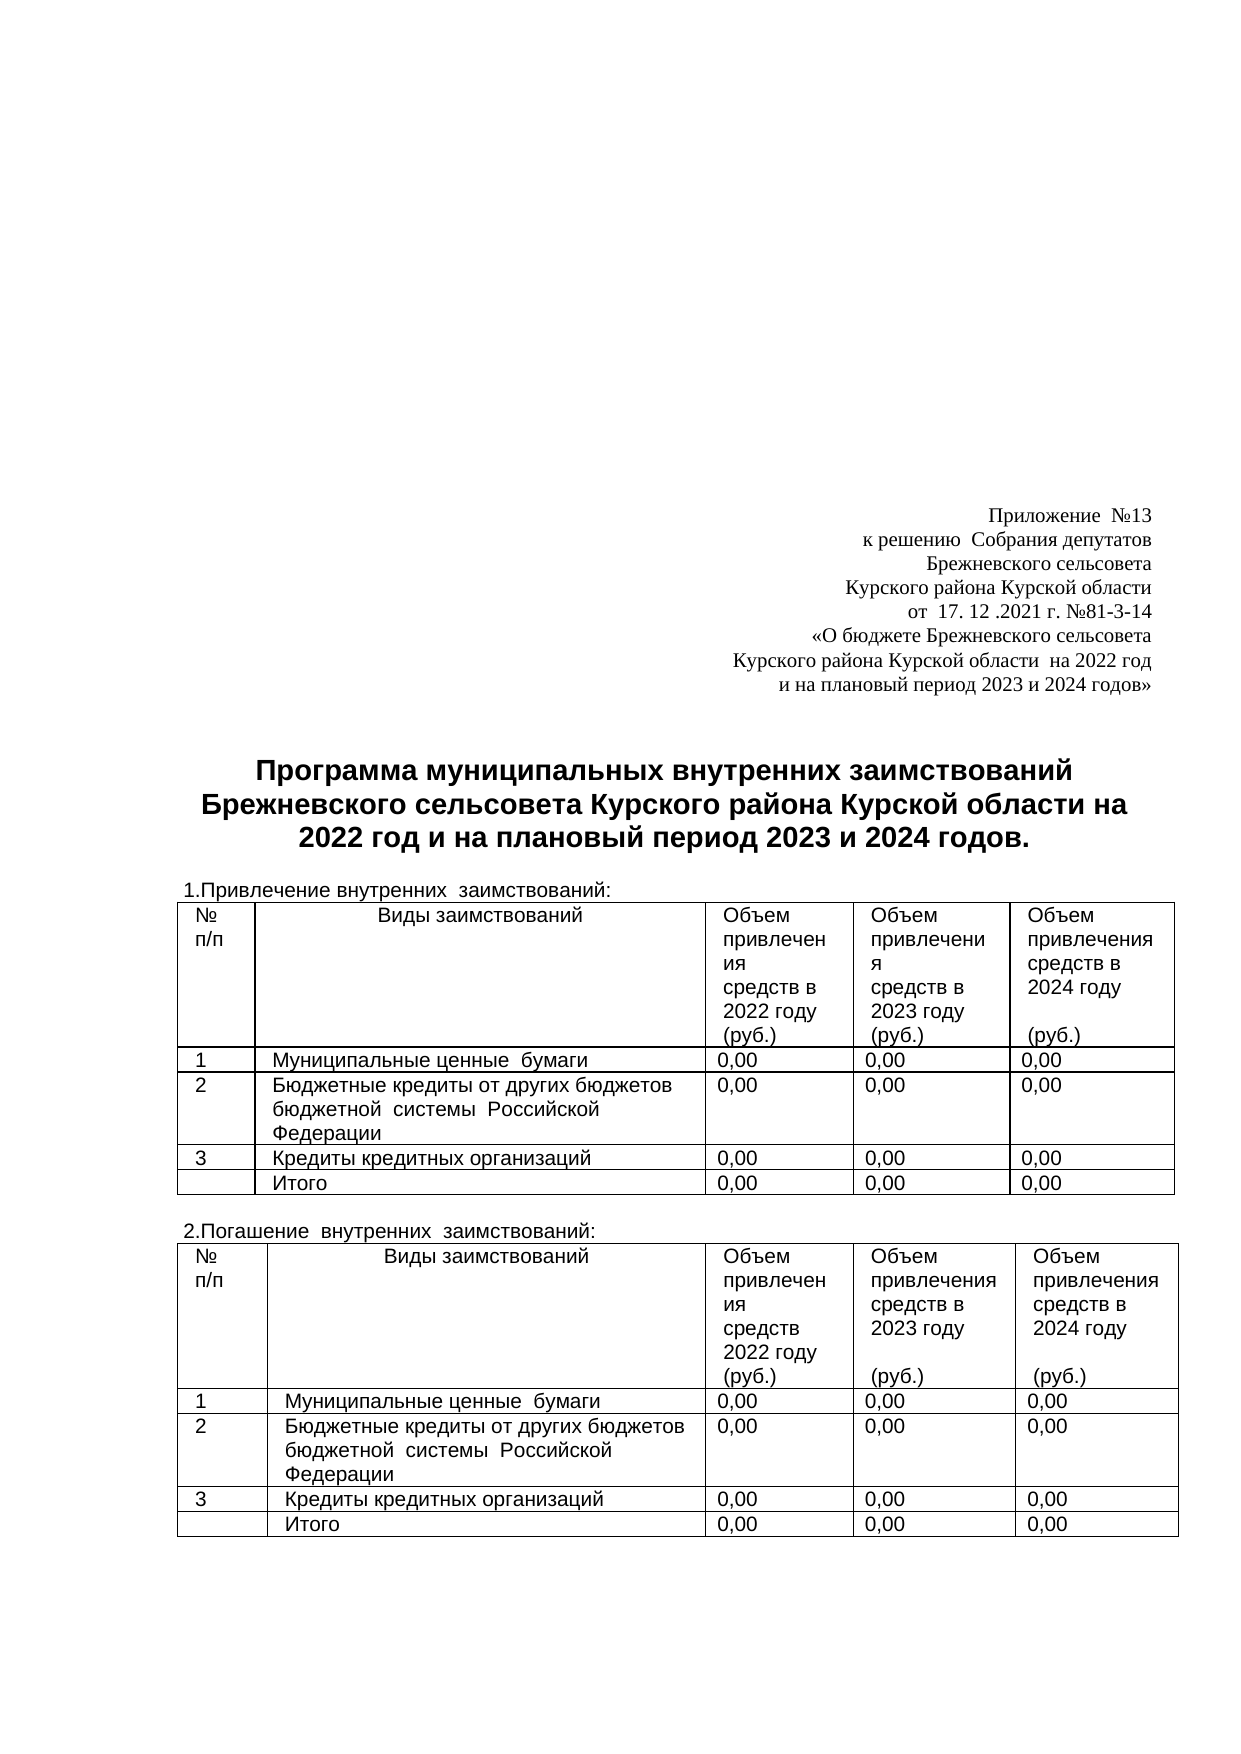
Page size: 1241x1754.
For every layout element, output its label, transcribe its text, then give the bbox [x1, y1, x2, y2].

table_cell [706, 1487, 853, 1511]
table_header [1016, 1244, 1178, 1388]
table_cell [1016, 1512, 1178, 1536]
text Приложение №13 [177, 503, 1152, 527]
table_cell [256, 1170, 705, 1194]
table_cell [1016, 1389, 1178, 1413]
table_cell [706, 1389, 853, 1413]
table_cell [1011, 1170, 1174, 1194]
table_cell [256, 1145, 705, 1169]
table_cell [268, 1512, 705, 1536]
text «О бюджете Брежневского сельсовета [177, 623, 1152, 647]
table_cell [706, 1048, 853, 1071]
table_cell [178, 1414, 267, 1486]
text к решению Собрания депутатов [177, 527, 1152, 551]
text Курского района Курской области [177, 575, 1152, 599]
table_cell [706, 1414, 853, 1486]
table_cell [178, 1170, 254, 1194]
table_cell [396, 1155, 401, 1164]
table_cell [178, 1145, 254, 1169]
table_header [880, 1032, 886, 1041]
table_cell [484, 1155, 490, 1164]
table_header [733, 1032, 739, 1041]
text Программа муниципальных внутренних заимствований Брежневского сельсовета Курского района Курской области на 2022 год и на плановый период 2023 и 2024 годов. [183, 753, 1146, 854]
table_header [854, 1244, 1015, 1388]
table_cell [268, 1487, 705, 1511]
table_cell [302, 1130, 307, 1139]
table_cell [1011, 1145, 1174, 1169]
text и на плановый период 2023 и 2024 годов» [177, 672, 1152, 696]
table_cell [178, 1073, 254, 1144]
text от 17. 12 .2021 г. №81-3-14 [177, 599, 1152, 623]
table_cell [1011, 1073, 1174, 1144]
text 1.Привлечение внутренних заимствований: [183, 878, 1146, 902]
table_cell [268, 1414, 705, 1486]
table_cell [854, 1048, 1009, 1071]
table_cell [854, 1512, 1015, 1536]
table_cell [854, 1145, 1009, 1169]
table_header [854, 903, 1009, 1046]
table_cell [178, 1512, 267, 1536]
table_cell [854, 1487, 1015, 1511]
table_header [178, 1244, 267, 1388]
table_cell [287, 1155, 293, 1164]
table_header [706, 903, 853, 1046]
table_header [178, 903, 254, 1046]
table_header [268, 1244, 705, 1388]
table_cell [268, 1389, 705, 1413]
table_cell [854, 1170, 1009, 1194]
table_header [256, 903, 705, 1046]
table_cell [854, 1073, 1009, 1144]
text Брежневского сельсовета [177, 551, 1152, 575]
text Курского района Курской области на 2022 год [177, 647, 1152, 672]
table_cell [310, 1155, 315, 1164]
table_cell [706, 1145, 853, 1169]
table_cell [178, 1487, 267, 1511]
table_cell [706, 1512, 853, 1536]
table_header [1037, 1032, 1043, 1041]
text 2.Погашение внутренних заимствований: [183, 1219, 1146, 1243]
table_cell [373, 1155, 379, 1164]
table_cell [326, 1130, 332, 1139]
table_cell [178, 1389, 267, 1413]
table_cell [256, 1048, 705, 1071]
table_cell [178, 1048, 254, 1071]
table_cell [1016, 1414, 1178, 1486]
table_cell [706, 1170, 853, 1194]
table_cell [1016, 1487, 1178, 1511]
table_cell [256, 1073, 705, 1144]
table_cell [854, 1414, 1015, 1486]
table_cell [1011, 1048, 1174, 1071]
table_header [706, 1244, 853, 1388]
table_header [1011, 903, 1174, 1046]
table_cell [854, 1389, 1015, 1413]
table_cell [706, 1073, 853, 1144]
